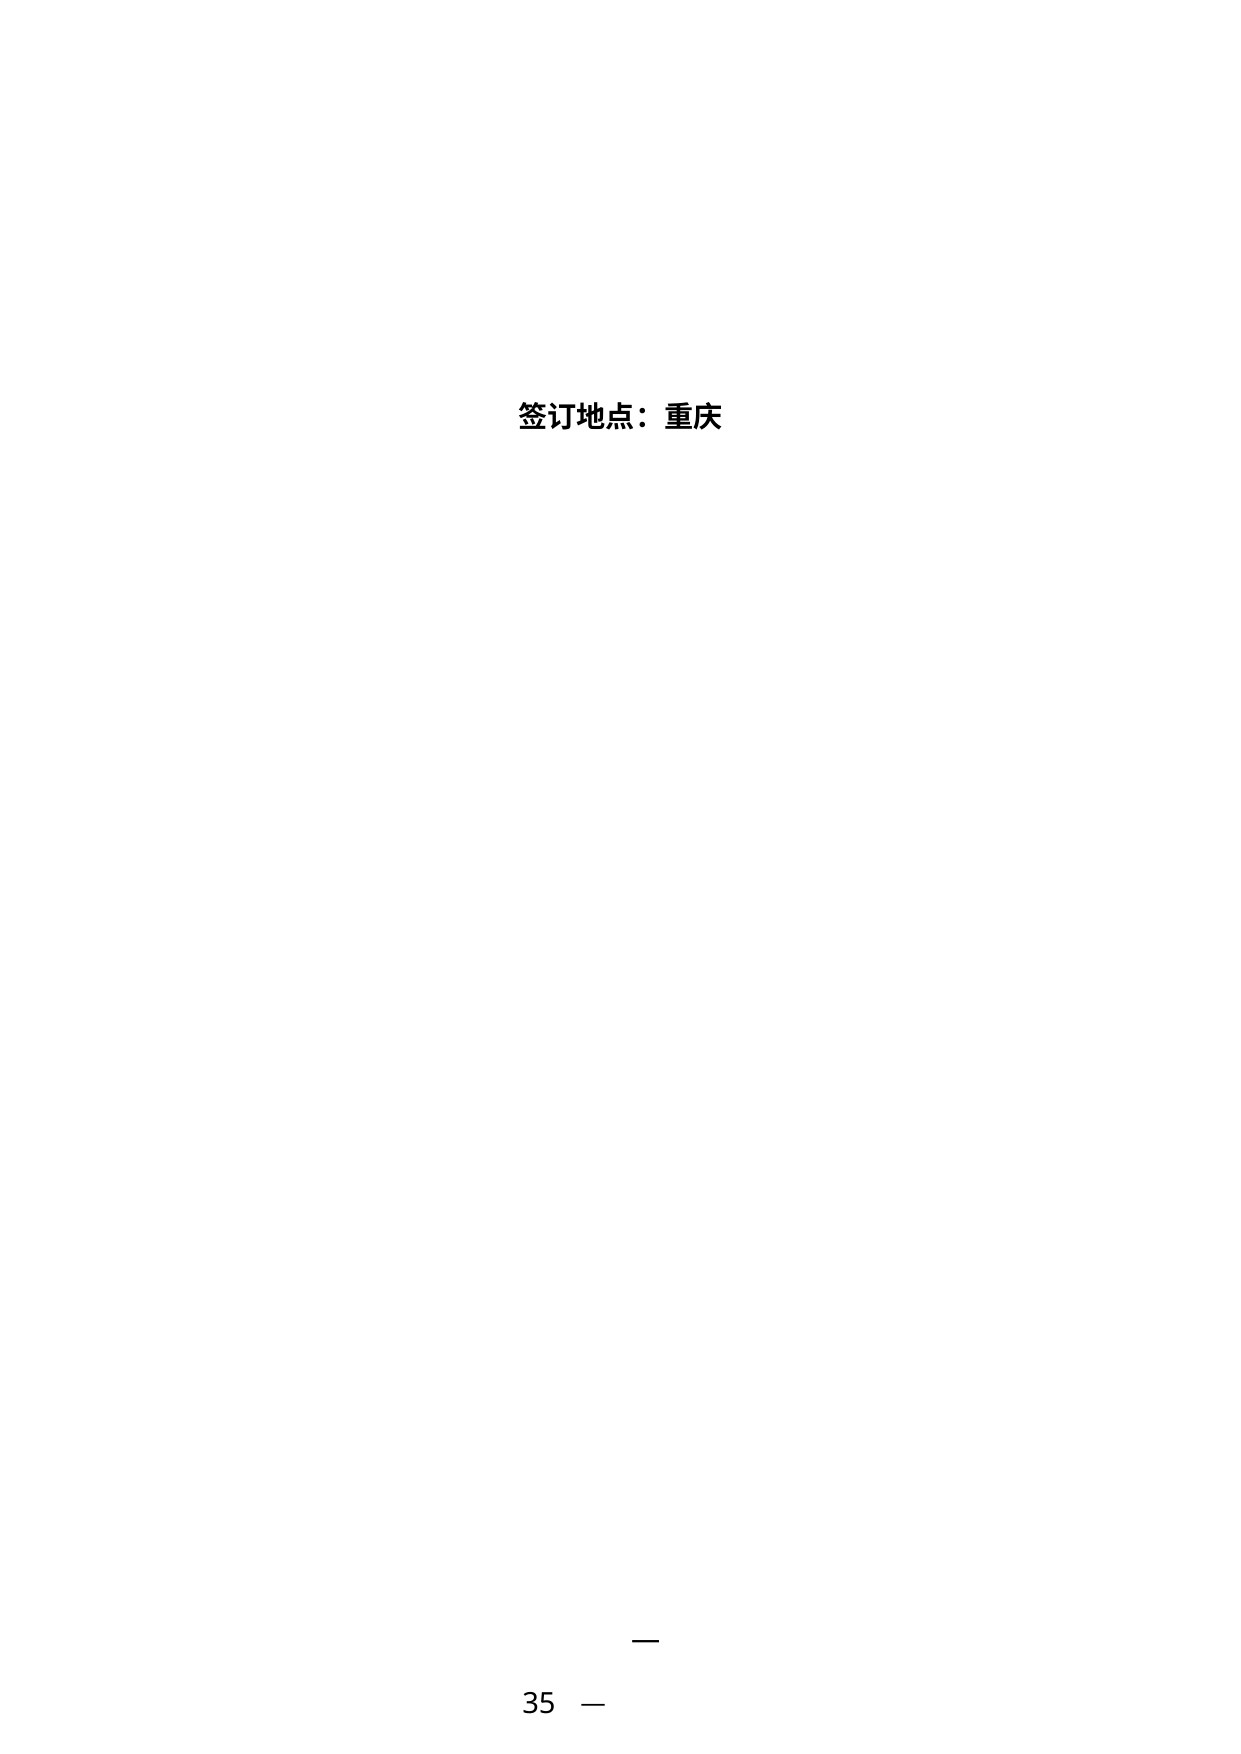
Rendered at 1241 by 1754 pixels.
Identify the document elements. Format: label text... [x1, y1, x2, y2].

text 签订地点：重庆 [187, 382, 1053, 447]
